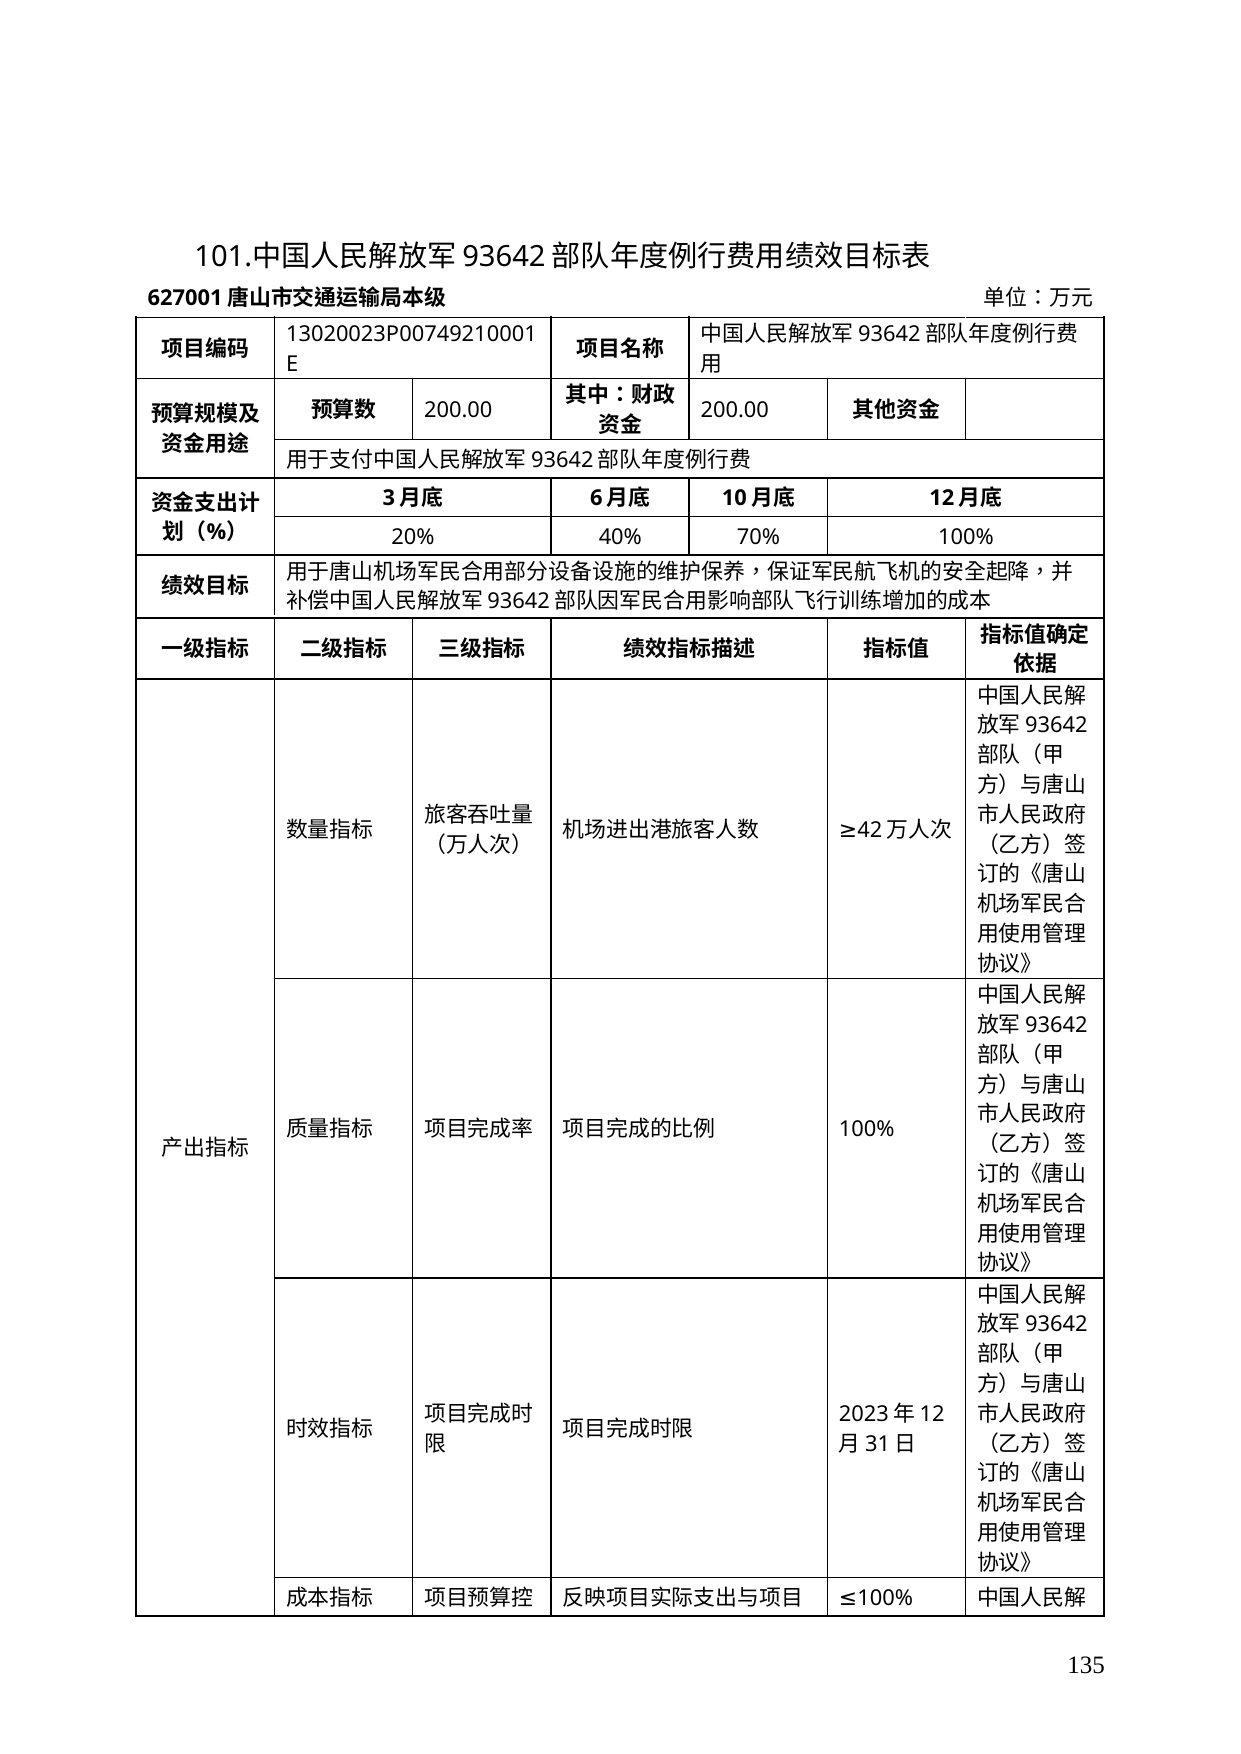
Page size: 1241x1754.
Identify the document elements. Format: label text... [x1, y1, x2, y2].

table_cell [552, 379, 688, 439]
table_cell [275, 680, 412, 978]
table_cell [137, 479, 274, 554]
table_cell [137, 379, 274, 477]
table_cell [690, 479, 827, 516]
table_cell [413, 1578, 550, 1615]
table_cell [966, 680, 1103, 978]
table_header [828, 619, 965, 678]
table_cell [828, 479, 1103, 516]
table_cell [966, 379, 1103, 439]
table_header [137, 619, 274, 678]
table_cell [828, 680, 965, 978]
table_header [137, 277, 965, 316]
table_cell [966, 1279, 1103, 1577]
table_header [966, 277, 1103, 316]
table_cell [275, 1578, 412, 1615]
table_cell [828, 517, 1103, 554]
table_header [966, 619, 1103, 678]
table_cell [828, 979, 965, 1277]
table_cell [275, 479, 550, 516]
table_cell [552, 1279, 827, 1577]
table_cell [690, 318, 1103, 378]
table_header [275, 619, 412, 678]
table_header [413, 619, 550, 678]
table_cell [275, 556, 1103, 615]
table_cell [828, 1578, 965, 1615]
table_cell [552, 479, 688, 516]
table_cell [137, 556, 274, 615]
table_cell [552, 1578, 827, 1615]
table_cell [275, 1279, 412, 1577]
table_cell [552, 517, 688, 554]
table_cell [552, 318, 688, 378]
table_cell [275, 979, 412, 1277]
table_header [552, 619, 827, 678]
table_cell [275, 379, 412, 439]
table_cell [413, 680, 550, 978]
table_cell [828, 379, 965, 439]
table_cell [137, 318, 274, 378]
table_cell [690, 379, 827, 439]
text 101.中国人民解放军93642部队年度例行费用绩效目标表 [136, 235, 1104, 275]
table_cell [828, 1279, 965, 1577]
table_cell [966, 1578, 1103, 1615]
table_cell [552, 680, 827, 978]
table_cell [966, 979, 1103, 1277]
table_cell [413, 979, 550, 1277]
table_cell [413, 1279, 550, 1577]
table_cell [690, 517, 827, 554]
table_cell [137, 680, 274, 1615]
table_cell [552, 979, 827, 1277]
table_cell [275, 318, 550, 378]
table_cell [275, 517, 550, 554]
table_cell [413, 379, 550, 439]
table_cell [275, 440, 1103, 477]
